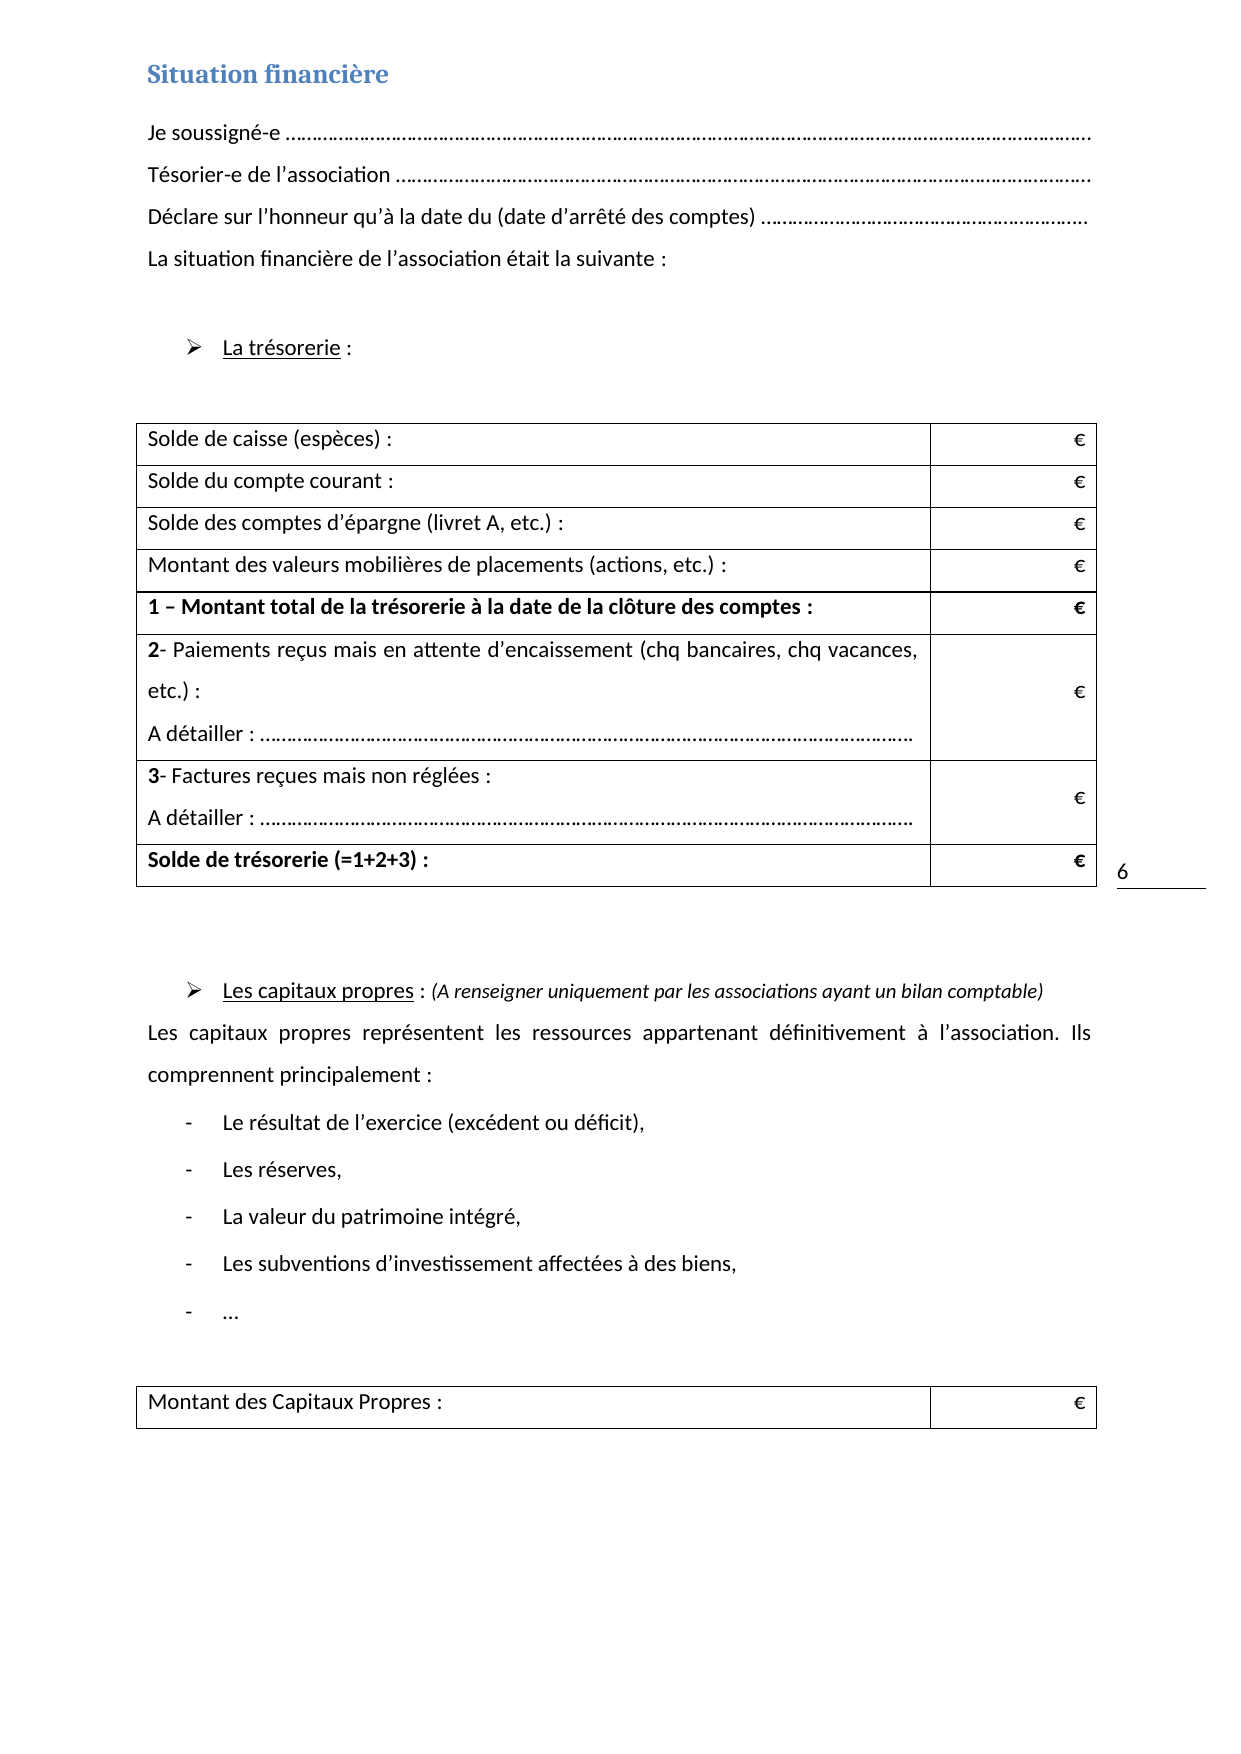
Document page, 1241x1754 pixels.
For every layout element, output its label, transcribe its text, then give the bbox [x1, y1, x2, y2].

text La situation financière de l’association était la suivante : [148, 244, 1092, 272]
table_cell € [931, 761, 1096, 844]
list Les réserves, [185, 1155, 1092, 1183]
table_cell € [931, 845, 1096, 886]
table_cell € [931, 635, 1096, 760]
table_cell 3- Factures reçues mais non réglées : A détailler : ……………………………………………………………………………………………………………. [137, 761, 930, 844]
list Le résultat de l’exercice (excédent ou déficit), [185, 1108, 1092, 1136]
table_cell 2- Paiements reçus mais en attente d’encaissement (chq bancaires, chq vacances, etc.) : A détailler : ……………………………………………………………………………………………………………. [137, 635, 930, 760]
list La valeur du patrimoine intégré, [185, 1202, 1092, 1230]
text Déclare sur l’honneur qu’à la date du (date d’arrêté des comptes) …………………………………………………….. [148, 202, 1092, 230]
table_header Solde de caisse (espèces) : [137, 424, 930, 465]
table_cell € [931, 508, 1096, 549]
table_cell Montant des valeurs mobilières de placements (actions, etc.) : [137, 550, 930, 591]
table_cell € [931, 466, 1096, 507]
table_cell € [931, 550, 1096, 591]
table_header € [931, 1387, 1096, 1428]
table_cell € [931, 593, 1096, 634]
table_cell Solde de trésorerie (=1+2+3) : [137, 845, 930, 886]
list … [185, 1297, 1092, 1325]
text Je soussigné-e ……………………………………………………………………………………………………………………………………… [148, 118, 1092, 146]
list Les capitaux propres : (A renseigner uniquement par les associations ayant un bilan comptable) [185, 976, 1092, 1004]
table_cell 1 – Montant total de la trésorerie à la date de la clôture des comptes : [137, 593, 930, 634]
text Les capitaux propres représentent les ressources appartenant définitivement à l’association. Ils comprennent principalement : [148, 1018, 1092, 1088]
list La trésorerie : [185, 333, 1092, 361]
table_header € [931, 424, 1096, 465]
table_cell Solde des comptes d’épargne (livret A, etc.) : [137, 508, 930, 549]
subtitle Situation financière [148, 59, 1092, 90]
list Les subventions d’investissement affectées à des biens, [185, 1249, 1092, 1278]
table_cell Solde du compte courant : [137, 466, 930, 507]
text Tésorier-e de l’association …………………………………………………………………………………………………………………… [148, 160, 1092, 188]
table_header Montant des Capitaux Propres : [137, 1387, 930, 1428]
